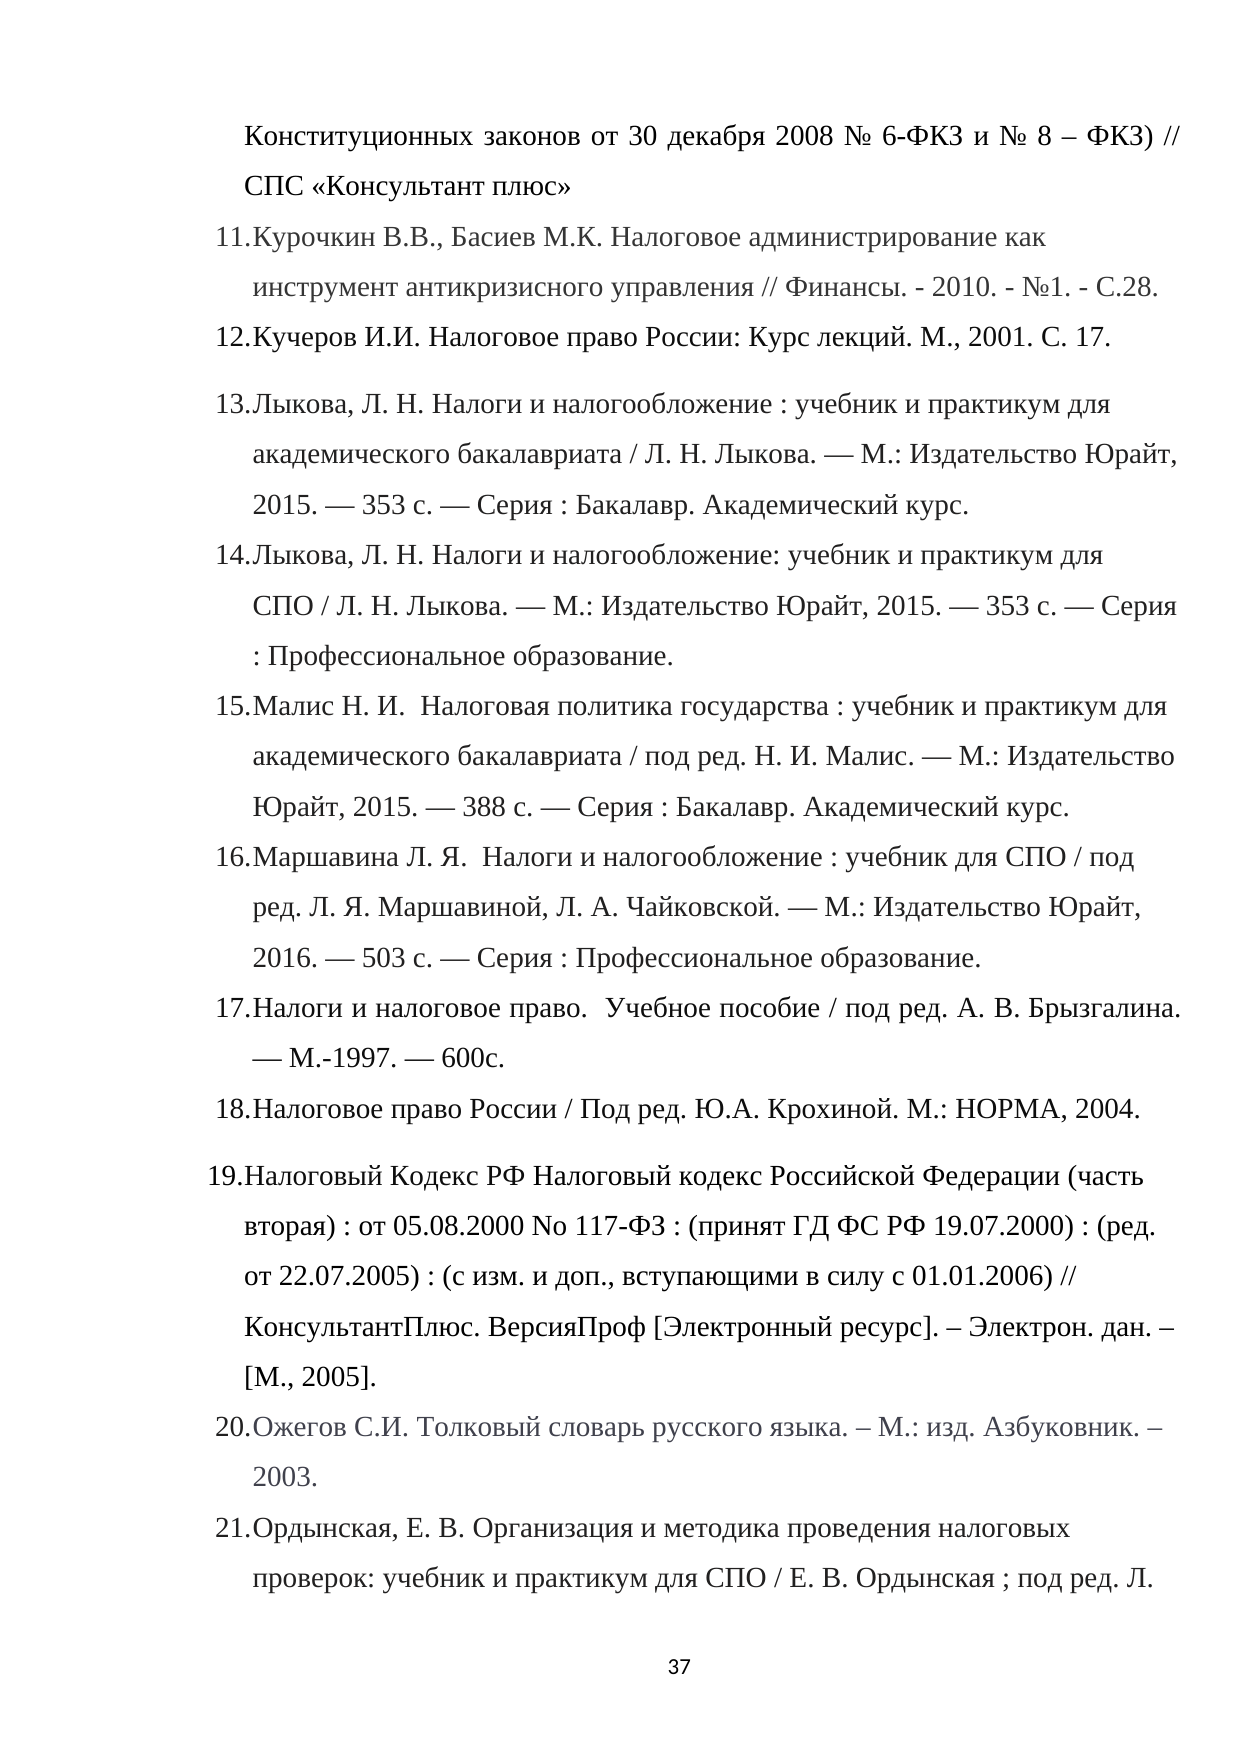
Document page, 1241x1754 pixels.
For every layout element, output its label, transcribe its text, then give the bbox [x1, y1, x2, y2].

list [215, 1510, 1181, 1594]
list Кучеров И.И. Налоговое право России: Курс лекций. М., 2001. С. 17. [215, 319, 1181, 353]
list Налоговый Кодекс РФ Налоговый кодекс Российской Федерации (часть вторая) : от 05.08.2000 No 117-ФЗ : (принят ГД ФС РФ 19.07.2000) : (ред. от 22.07.2005) : (с изм. и доп., вступающими в силу с 01.01.2006) // КонсультантПлюс. ВерсияПроф [Электронный ресурс]. – Электрон. дан. – [М., 2005]. [207, 1158, 1181, 1392]
list Маршавина Л. Я. Налоги и налогообложение : учебник для СПО / под ред. Л. Я. Маршавиной, Л. А. Чайковской. — М.: Издательство Юрайт, 2016. — 503 с. — Серия : Профессиональное образование. [215, 839, 1181, 973]
list Налоги и налоговое право. Учебное пособие / под ред. А. В. Брызгалина. — М.-1997. — 600с. [215, 990, 1181, 1074]
list Лыкова, Л. Н. Налоги и налогообложение: учебник и практикум для СПО / Л. Н. Лыкова. — М.: Издательство Юрайт, 2015. — 353 с. — Серия : Профессиональное образование. [215, 537, 1181, 671]
list Малис Н. И. Налоговая политика государства : учебник и практикум для академического бакалавриата / под ред. Н. И. Малис. — М.: Издательство Юрайт, 2015. — 388 с. — Серия : Бакалавр. Академический курс. [215, 688, 1181, 822]
list Лыкова, Л. Н. Налоги и налогообложение : учебник и практикум для академического бакалавриата / Л. Н. Лыкова. — М.: Издательство Юрайт, 2015. — 353 с. — Серия : Бакалавр. Академический курс. [215, 386, 1181, 521]
list Ожегов С.И. Толковый словарь русского языка. – М.: изд. Азбуковник. – 2003. [215, 1409, 1181, 1493]
list Курочкин В.В., Басиев М.К. Налоговое администрирование как инструмент антикризисного управления // Финансы. - 2010. - №1. - С.28. [215, 219, 1181, 303]
list Налоговое право России / Под ред. Ю.А. Крохиной. М.: НОРМА, 2004. [215, 1091, 1181, 1124]
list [207, 118, 1181, 202]
